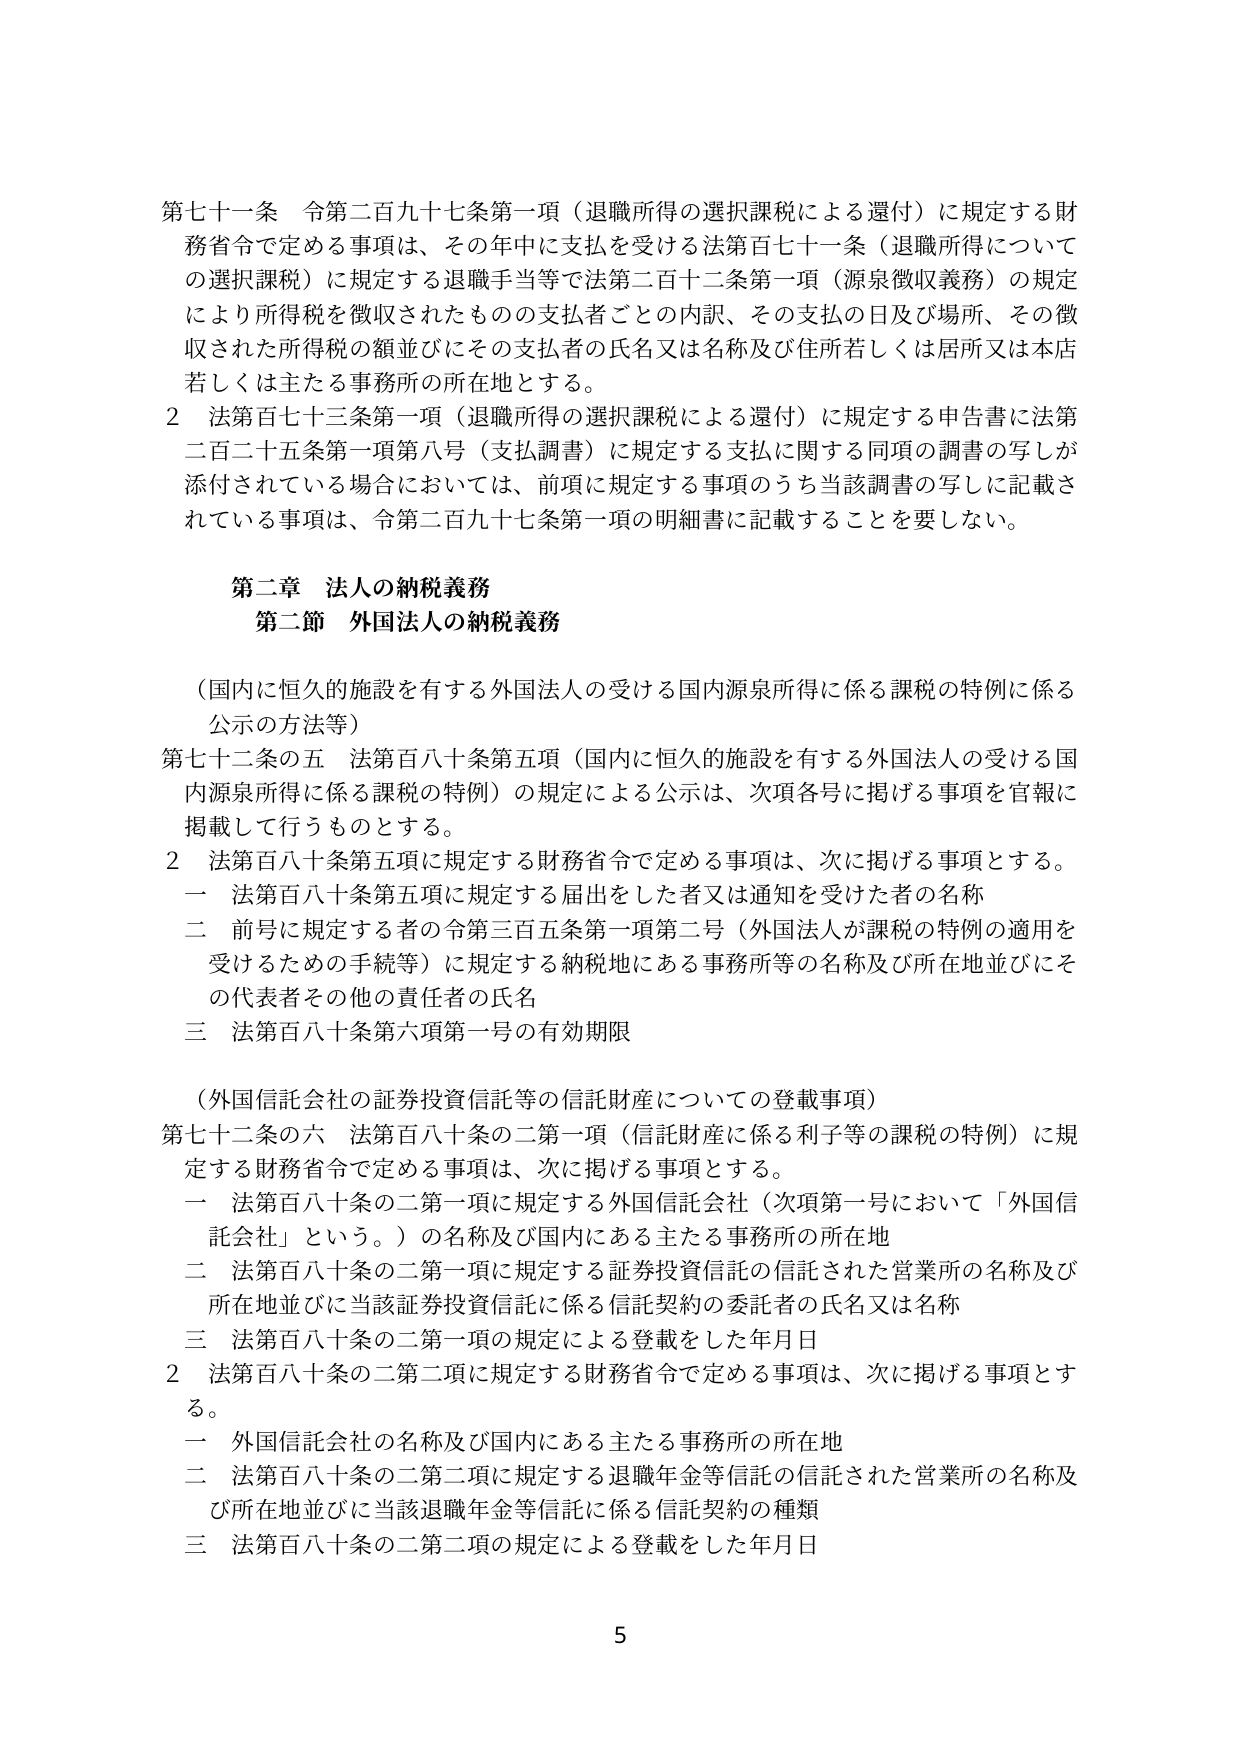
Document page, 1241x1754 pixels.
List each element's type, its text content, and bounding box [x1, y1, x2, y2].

text ２ 法第百八十条第五項に規定する財務省令で定める事項は、次に掲げる事項とする。 [161, 843, 1079, 877]
text 第七十一条 令第二百九十七条第一項（退職所得の選択課税による還付）に規定する財務省令で定める事項は、その年中に支払を受ける法第百七十一条（退職所得についての選択課税）に規定する退職手当等で法第二百十二条第一項（源泉徴収義務）の規定により所得税を徴収されたものの支払者ごとの内訳、その支払の日及び場所、その徴収された所得税の額並びにその支払者の氏名又は名称及び住所若しくは居所又は本店若しくは主たる事務所の所在地とする。 [161, 194, 1079, 399]
text 三 法第百八十条の二第二項の規定による登載をした年月日 [184, 1526, 1079, 1560]
text 一 外国信託会社の名称及び国内にある主たる事務所の所在地 [184, 1424, 1079, 1458]
text 一 法第百八十条第五項に規定する届出をした者又は通知を受けた者の名称 [184, 877, 1079, 911]
text ２ 法第百八十条の二第二項に規定する財務省令で定める事項は、次に掲げる事項とする。 [161, 1355, 1079, 1424]
text 第七十二条の五 法第百八十条第五項（国内に恒久的施設を有する外国法人の受ける国内源泉所得に係る課税の特例）の規定による公示は、次項各号に掲げる事項を官報に掲載して行うものとする。 [161, 740, 1079, 843]
text 三 法第百八十条の二第一項の規定による登載をした年月日 [184, 1321, 1079, 1355]
text 二 法第百八十条の二第二項に規定する退職年金等信託の信託された営業所の名称及び所在地並びに当該退職年金等信託に係る信託契約の種類 [184, 1458, 1079, 1526]
text 二 法第百八十条の二第一項に規定する証券投資信託の信託された営業所の名称及び所在地並びに当該証券投資信託に係る信託契約の委託者の氏名又は名称 [184, 1253, 1079, 1321]
text 一 法第百八十条の二第一項に規定する外国信託会社（次項第一号において「外国信託会社」という。）の名称及び国内にある主たる事務所の所在地 [184, 1184, 1079, 1253]
text 第二章 法人の納税義務 [230, 569, 1079, 604]
text 第二節 外国法人の納税義務 [253, 604, 1079, 638]
text 二 前号に規定する者の令第三百五条第一項第二号（外国法人が課税の特例の適用を受けるための手続等）に規定する納税地にある事務所等の名称及び所在地並びにその代表者その他の責任者の氏名 [184, 911, 1079, 1014]
text （国内に恒久的施設を有する外国法人の受ける国内源泉所得に係る課税の特例に係る公示の方法等） [184, 672, 1079, 740]
text 第七十二条の六 法第百八十条の二第一項（信託財産に係る利子等の課税の特例）に規定する財務省令で定める事項は、次に掲げる事項とする。 [161, 1116, 1079, 1184]
text 三 法第百八十条第六項第一号の有効期限 [184, 1014, 1079, 1048]
text ２ 法第百七十三条第一項（退職所得の選択課税による還付）に規定する申告書に法第二百二十五条第一項第八号（支払調書）に規定する支払に関する同項の調書の写しが添付されている場合においては、前項に規定する事項のうち当該調書の写しに記載されている事項は、令第二百九十七条第一項の明細書に記載することを要しない。 [161, 399, 1079, 535]
text （外国信託会社の証券投資信託等の信託財産についての登載事項） [184, 1082, 1079, 1116]
